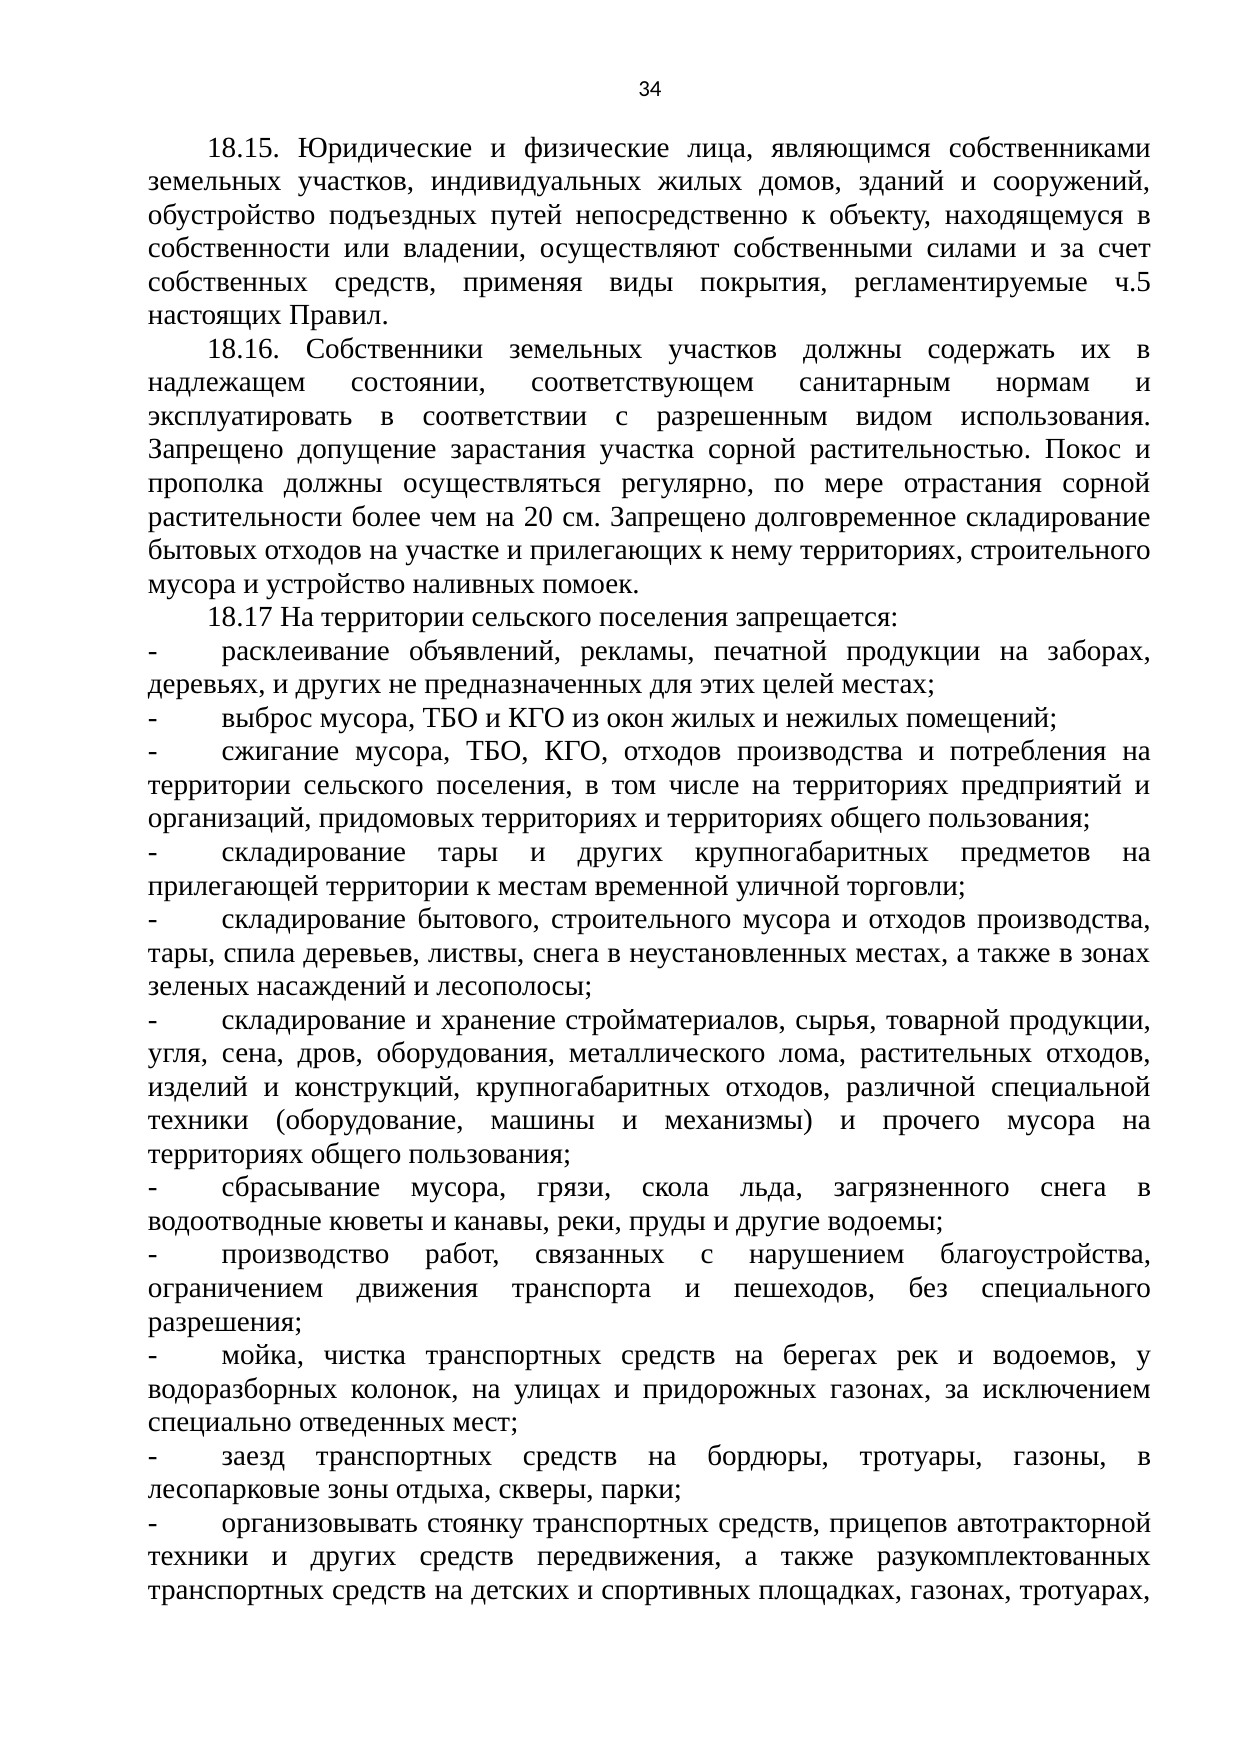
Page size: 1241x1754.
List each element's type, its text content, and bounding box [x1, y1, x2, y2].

text 18.15. Юридические и физические лица, являющимся собственниками земельных участков, индивидуальных жилых домов, зданий и сооружений, обустройство подъездных путей непосредственно к объекту, находящемуся в собственности или владении, осуществляют собственными силами и за счет собственных средств, применяя виды покрытия, регламентируемые ч.5 настоящих Правил. [148, 130, 1152, 331]
text - складирование бытового, строительного мусора и отходов производства, тары, спила деревьев, листвы, снега в неустановленных местах, а также в зонах зеленых насаждений и лесополосы; [148, 901, 1152, 1002]
text 18.17 На территории сельского поселения запрещается: [148, 599, 1152, 633]
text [148, 1505, 1152, 1606]
text - производство работ, связанных с нарушением благоустройства, ограничением движения транспорта и пешеходов, без специального разрешения; [148, 1237, 1152, 1337]
text - складирование и хранение стройматериалов, сырья, товарной продукции, угля, сена, дров, оборудования, металлического лома, растительных отходов, изделий и конструкций, крупногабаритных отходов, различной специальной техники (оборудование, машины и механизмы) и прочего мусора на территориях общего пользования; [148, 1002, 1152, 1169]
text - мойка, чистка транспортных средств на берегах рек и водоемов, у водоразборных колонок, на улицах и придорожных газонах, за исключением специально отведенных мест; [148, 1337, 1152, 1438]
text - расклеивание объявлений, рекламы, печатной продукции на заборах, деревьях, и других не предназначенных для этих целей местах; [148, 633, 1152, 700]
text - выброс мусора, ТБО и КГО из окон жилых и нежилых помещений; [148, 700, 1152, 733]
text - сжигание мусора, ТБО, КГО, отходов производства и потребления на территории сельского поселения, в том числе на территориях предприятий и организаций, придомовых территориях и территориях общего пользования; [148, 733, 1152, 834]
text - сбрасывание мусора, грязи, скола льда, загрязненного снега в водоотводные кюветы и канавы, реки, пруды и другие водоемы; [148, 1169, 1152, 1237]
text - заезд транспортных средств на бордюры, тротуары, газоны, в лесопарковые зоны отдыха, скверы, парки; [148, 1438, 1152, 1505]
text - складирование тары и других крупногабаритных предметов на прилегающей территории к местам временной уличной торговли; [148, 834, 1152, 901]
text 18.16. Собственники земельных участков должны содержать их в надлежащем состоянии, соответствующем санитарным нормам и эксплуатировать в соответствии с разрешенным видом использования. Запрещено допущение зарастания участка сорной растительностью. Покос и прополка должны осуществляться регулярно, по мере отрастания сорной растительности более чем на 20 см. Запрещено долговременное складирование бытовых отходов на участке и прилегающих к нему территориях, строительного мусора и устройство наливных помоек. [148, 331, 1152, 599]
